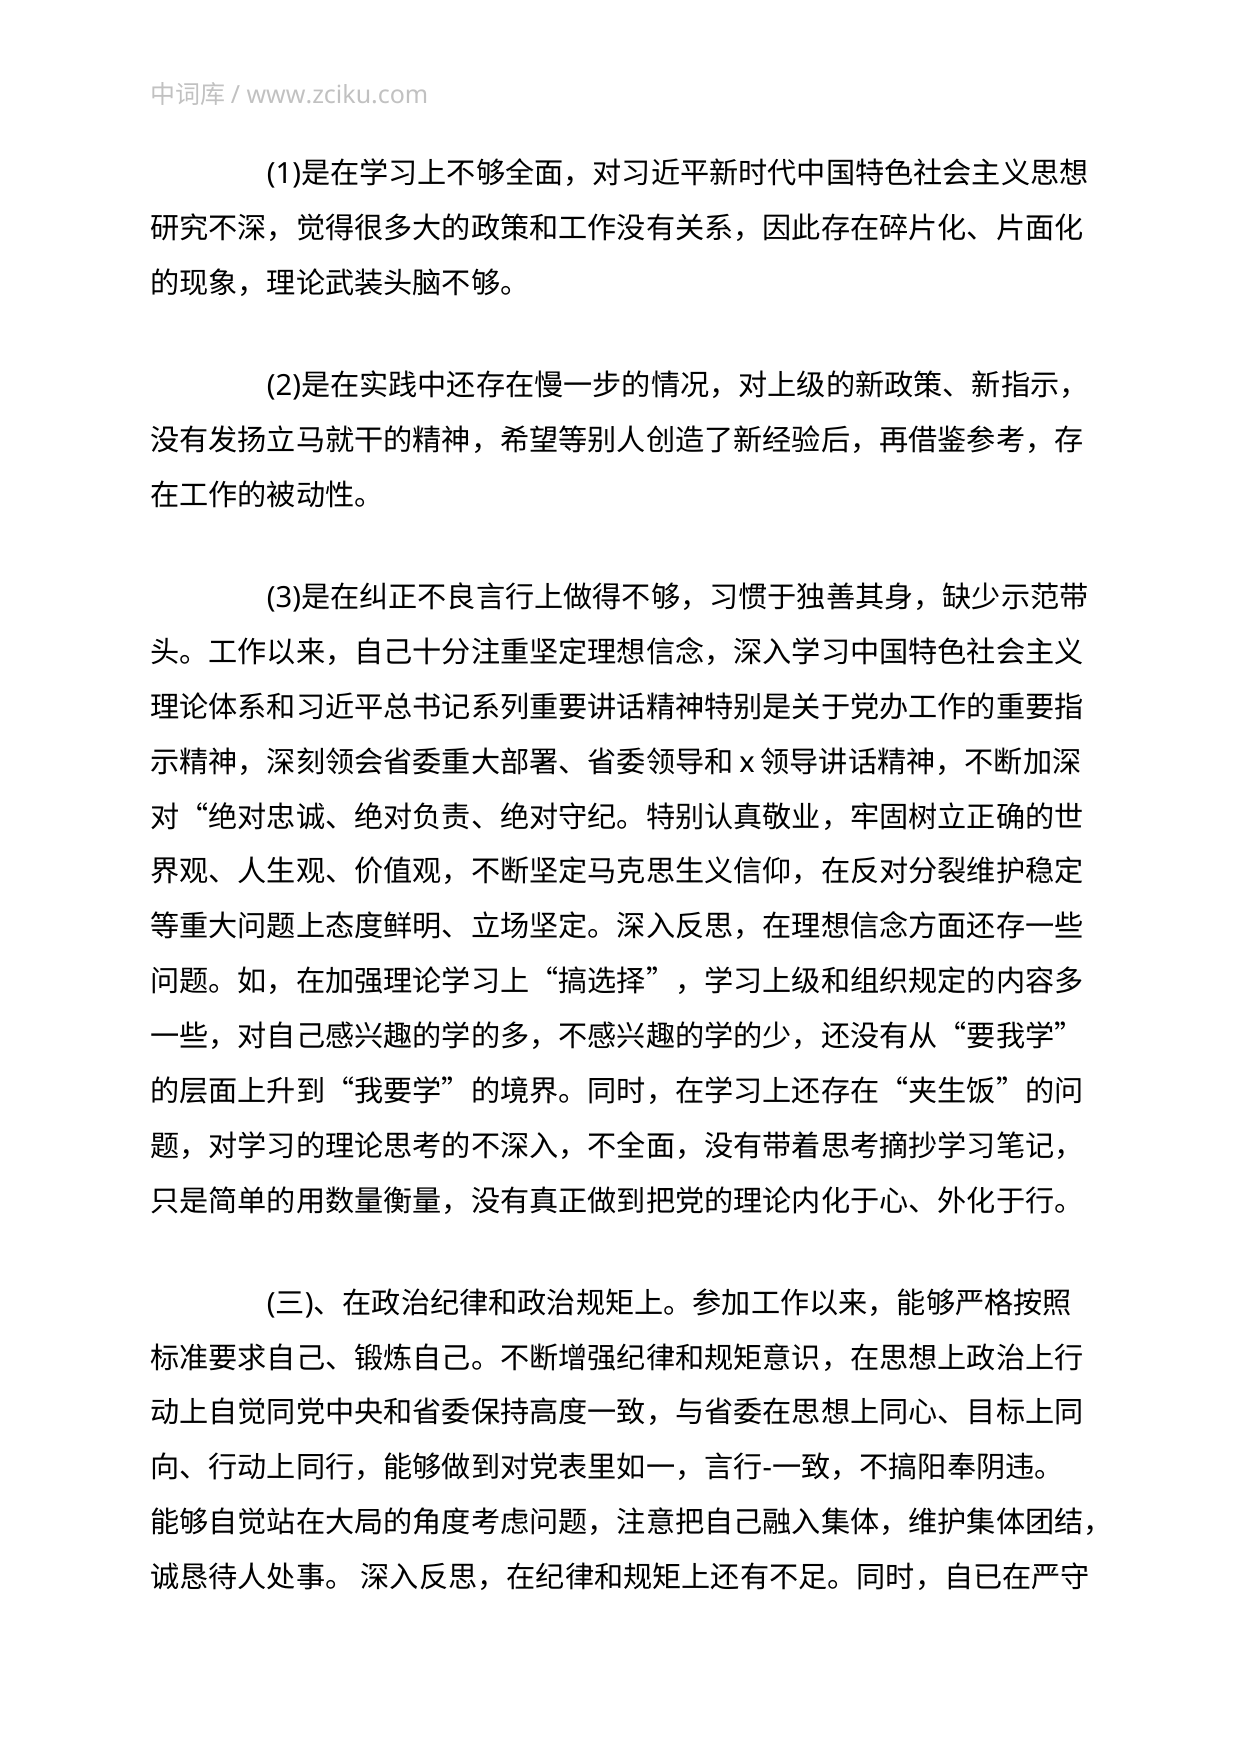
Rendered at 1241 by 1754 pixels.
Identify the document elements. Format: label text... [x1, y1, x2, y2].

text (3)是在纠正不良言行上做得不够，习惯于独善其身，缺少示范带头。工作以来，自己十分注重坚定理想信念，深入学习中国特色社会主义理论体系和习近平总书记系列重要讲话精神特别是关于党办工作的重要指示精神，深刻领会省委重大部署、省委领导和x领导讲话精神，不断加深对“绝对忠诚、绝对负责、绝对守纪。特别认真敬业，牢固树立正确的世界观、人生观、价值观，不断坚定马克思生义信仰，在反对分裂维护稳定等重大问题上态度鲜明、立场坚定。深入反思，在理想信念方面还存一些问题。如，在加强理论学习上“搞选择”，学习上级和组织规定的内容多一些，对自己感兴趣的学的多，不感兴趣的学的少，还没有从“要我学”的层面上升到“我要学”的境界。同时，在学习上还存在“夹生饭”的问题，对学习的理论思考的不深入，不全面，没有带着思考摘抄学习笔记，只是简单的用数量衡量，没有真正做到把党的理论内化于心、外化于行。 [150, 573, 1090, 1220]
text (1)是在学习上不够全面，对习近平新时代中国特色社会主义思想研究不深，觉得很多大的政策和工作没有关系，因此存在碎片化、片面化的现象，理论武装头脑不够。 [150, 150, 1090, 302]
text (2)是在实践中还存在慢一步的情况，对上级的新政策、新指示，没有发扬立马就干的精神，希望等别人创造了新经验后，再借鉴参考，存在工作的被动性。 [150, 362, 1090, 514]
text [150, 1279, 1090, 1596]
